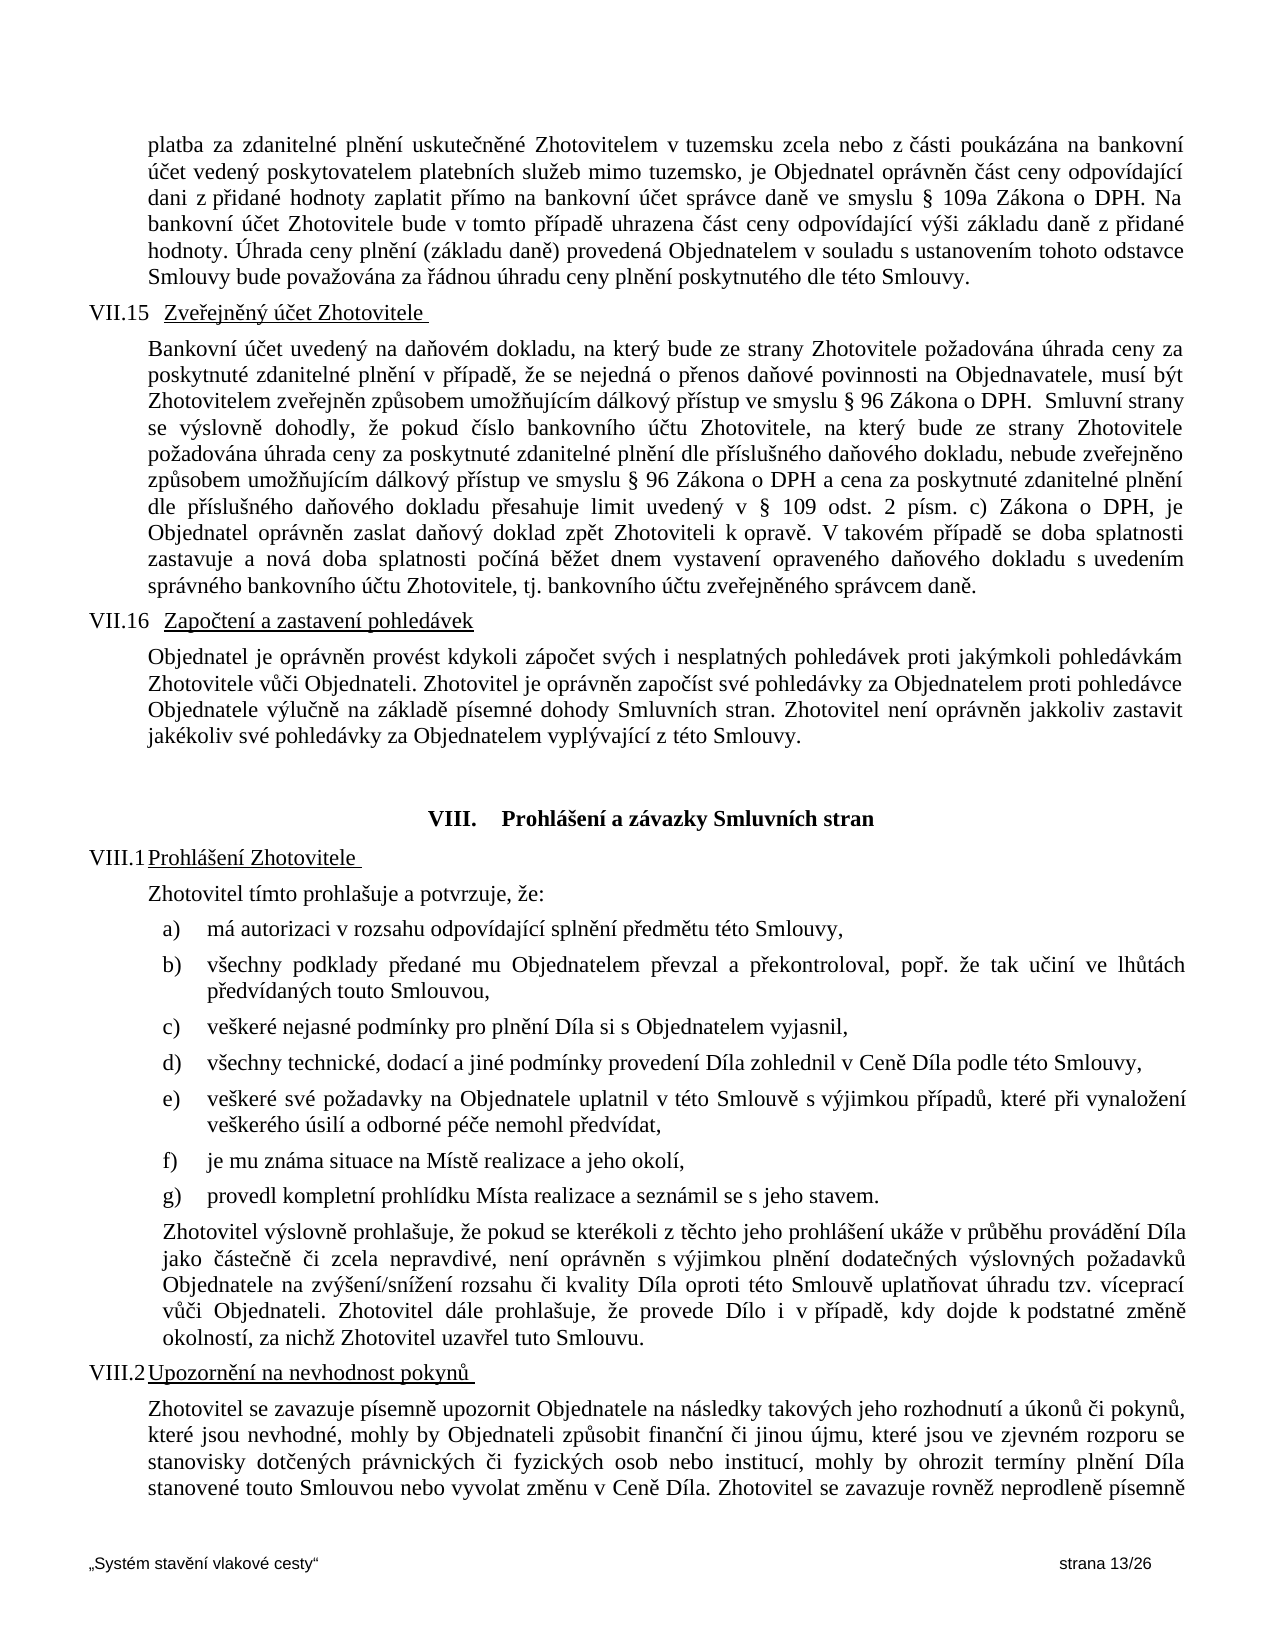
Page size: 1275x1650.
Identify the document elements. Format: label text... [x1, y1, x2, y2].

list Objednatel je oprávněn provést kdykoli zápočet svých i nesplatných pohledávek proti jakýmkoli pohledávkám Zhotovitele vůči Objednateli. Zhotovitel je oprávněn započíst své pohledávky za Objednatelem proti pohledávce Objednatele výlučně na základě písemné dohody Smluvních stran. Zhotovitel není oprávněn jakkoliv zastavit jakékoliv své pohledávky za Objednatelem vyplývající z této Smlouvy. [148, 643, 1184, 749]
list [148, 131, 1184, 289]
subtitle Prohlášení a závazky Smluvních stran [118, 805, 1184, 832]
list provedl kompletní prohlídku Místa realizace a seznámil se s jeho stavem. [162, 1183, 1186, 1209]
list všechny technické, dodací a jiné podmínky provedení Díla zohlednil v Ceně Díla podle této Smlouvy, [162, 1049, 1186, 1075]
text Zhotovitel tímto prohlašuje a potvrzuje, že: [148, 880, 1186, 906]
list Započtení a zastavení pohledávek [89, 607, 1184, 634]
list Zveřejněný účet Zhotovitele [89, 299, 1184, 325]
list je mu známa situace na Místě realizace a jeho okolí, [162, 1147, 1186, 1173]
list Prohlášení Zhotovitele [89, 844, 1184, 870]
list veškeré nejasné podmínky pro plnění Díla si s Objednatelem vyjasnil, [162, 1013, 1186, 1040]
list má autorizaci v rozsahu odpovídající splnění předmětu této Smlouvy, [162, 916, 1186, 942]
list veškeré své požadavky na Objednatele uplatnil v této Smlouvě s výjimkou případů, které při vynaložení veškerého úsilí a odborné péče nemohl předvídat, [162, 1085, 1186, 1137]
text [148, 1395, 1186, 1501]
list Bankovní účet uvedený na daňovém dokladu, na který bude ze strany Zhotovitele požadována úhrada ceny za poskytnuté zdanitelné plnění v případě, že se nejedná o přenos daňové povinnosti na Objednavatele, musí být Zhotovitelem zveřejněn způsobem umožňujícím dálkový přístup ve smyslu § 96 Zákona o DPH. Smluvní strany se výslovně dohodly, že pokud číslo bankovního účtu Zhotovitele, na který bude ze strany Zhotovitele požadována úhrada ceny za poskytnuté zdanitelné plnění dle příslušného daňového dokladu, nebude zveřejněno způsobem umožňujícím dálkový přístup ve smyslu § 96 Zákona o DPH a cena za poskytnuté zdanitelné plnění dle příslušného daňového dokladu přesahuje limit uvedený v § 109 odst. 2 písm. c) Zákona o DPH, je Objednatel oprávněn zaslat daňový doklad zpět Zhotoviteli k opravě. V takovém případě se doba splatnosti zastavuje a nová doba splatnosti počíná běžet dnem vystavení opraveného daňového dokladu s uvedením správného bankovního účtu Zhotovitele, tj. bankovního účtu zveřejněného správcem daně. [148, 334, 1184, 598]
list Upozornění na nevhodnost pokynů [89, 1359, 1184, 1386]
list všechny podklady předané mu Objednatelem převzal a překontroloval, popř. že tak učiní ve lhůtách předvídaných touto Smlouvou, [162, 951, 1186, 1004]
text Zhotovitel výslovně prohlašuje, že pokud se kterékoli z těchto jeho prohlášení ukáže v průběhu provádění Díla jako částečně či zcela nepravdivé, není oprávněn s výjimkou plnění dodatečných výslovných požadavků Objednatele na zvýšení/snížení rozsahu či kvality Díla oproti této Smlouvě uplatňovat úhradu tzv. víceprací vůči Objednateli. Zhotovitel dále prohlašuje, že provede Dílo i v případě, kdy dojde k podstatné změně okolností, za nichž Zhotovitel uzavřel tuto Smlouvu. [162, 1218, 1186, 1350]
